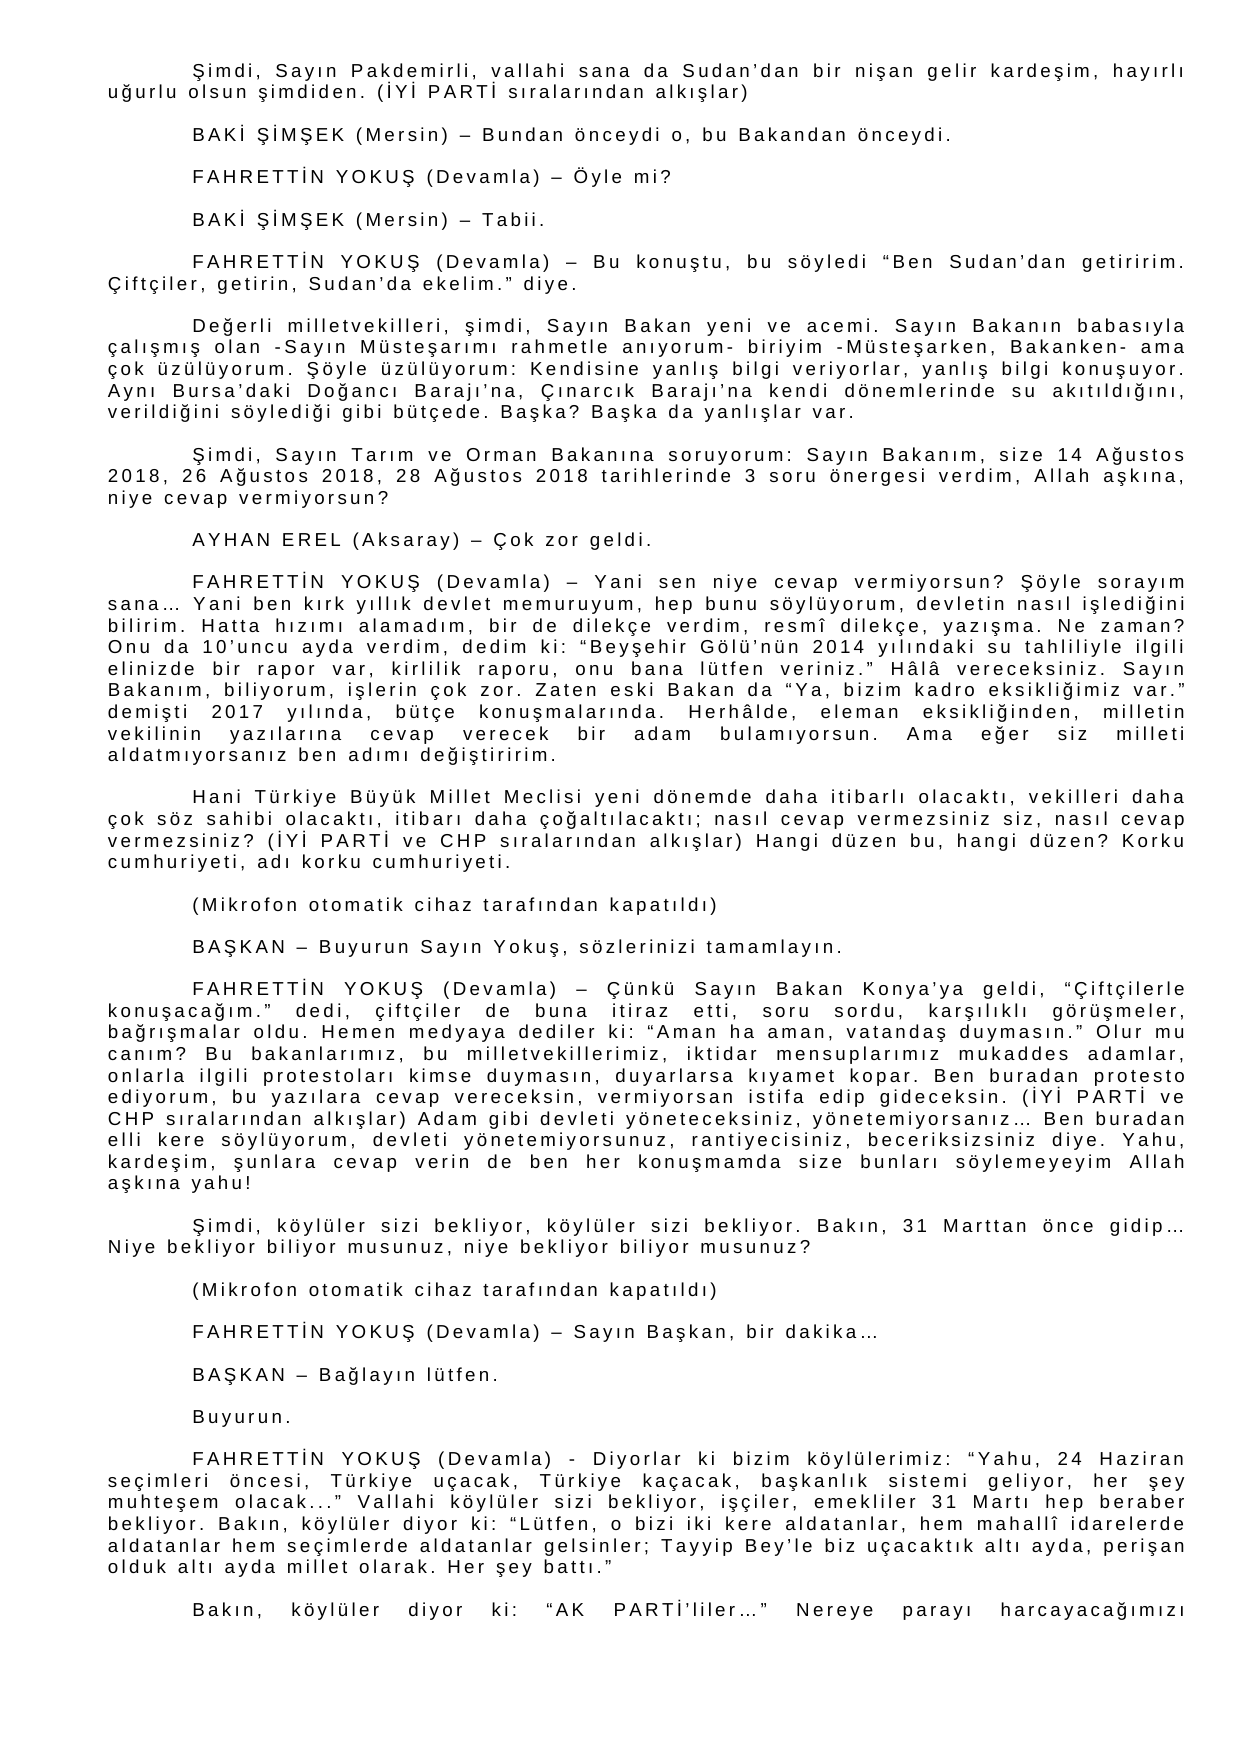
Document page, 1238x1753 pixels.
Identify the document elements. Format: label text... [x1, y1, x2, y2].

text FAHRETTİN YOKUŞ (Devamla) – Yani sen niye cevap vermiyorsun? Şöyle sorayım sana… Yani ben kırk yıllık devlet memuruyum, hep bunu söylüyorum, devletin nasıl işlediğini bilirim. Hatta hızımı alamadım, bir de dilekçe verdim, resmî dilekçe, yazışma. Ne zaman? Onu da 10’uncu ayda verdim, dedim ki: “Beyşehir Gölü’nün 2014 yılındaki su tahliliyle ilgili elinizde bir rapor var, kirlilik raporu, onu bana lütfen veriniz.” Hâlâ vereceksiniz. Sayın Bakanım, biliyorum, işlerin çok zor. Zaten eski Bakan da “Ya, bizim kadro eksikliğimiz var.” demişti 2017 yılında, bütçe konuşmalarında. Herhâlde, eleman eksikliğinden, milletin vekilinin yazılarına cevap verecek bir adam bulamıyorsun. Ama eğer siz milleti aldatmıyorsanız ben adımı değiştiririm. [108, 571, 1186, 765]
text (Mikrofon otomatik cihaz tarafından kapatıldı) [108, 893, 1186, 915]
text Şimdi, Sayın Tarım ve Orman Bakanına soruyorum: Sayın Bakanım, size 14 Ağustos 2018, 26 Ağustos 2018, 28 Ağustos 2018 tarihlerinde 3 soru önergesi verdim, Allah aşkına, niye cevap vermiyorsun? [108, 443, 1186, 508]
text FAHRETTİN YOKUŞ (Devamla) – Bu konuştu, bu söyledi “Ben Sudan’dan getiririm. Çiftçiler, getirin, Sudan’da ekelim.” diye. [108, 251, 1186, 294]
text (Mikrofon otomatik cihaz tarafından kapatıldı) [108, 1278, 1186, 1300]
text Değerli milletvekilleri, şimdi, Sayın Bakan yeni ve acemi. Sayın Bakanın babasıyla çalışmış olan -Sayın Müsteşarımı rahmetle anıyorum- biriyim -Müsteşarken, Bakanken- ama çok üzülüyorum. Şöyle üzülüyorum: Kendisine yanlış bilgi veriyorlar, yanlış bilgi konuşuyor. Aynı Bursa’daki Doğancı Barajı’na, Çınarcık Barajı’na kendi dönemlerinde su akıtıldığını, verildiğini söylediği gibi bütçede. Başka? Başka da yanlışlar var. [108, 315, 1186, 423]
text BAKİ ŞİMŞEK (Mersin) – Bundan önceydi o, bu Bakandan önceydi. [108, 124, 1186, 145]
text Şimdi, köylüler sizi bekliyor, köylüler sizi bekliyor. Bakın, 31 Marttan önce gidip… Niye bekliyor biliyor musunuz, niye bekliyor biliyor musunuz? [108, 1214, 1186, 1258]
text FAHRETTİN YOKUŞ (Devamla) - Diyorlar ki bizim köylülerimiz: “Yahu, 24 Haziran seçimleri öncesi, Türkiye uçacak, Türkiye kaçacak, başkanlık sistemi geliyor, her şey muhteşem olacak...” Vallahi köylüler sizi bekliyor, işçiler, emekliler 31 Martı hep beraber bekliyor. Bakın, köylüler diyor ki: “Lütfen, o bizi iki kere aldatanlar, hem mahallî idarelerde aldatanlar hem seçimlerde aldatanlar gelsinler; Tayyip Bey’le biz uçacaktık altı ayda, perişan olduk altı ayda millet olarak. Her şey battı.” [108, 1448, 1186, 1577]
text FAHRETTİN YOKUŞ (Devamla) – Öyle mi? [108, 166, 1186, 188]
text AYHAN EREL (Aksaray) – Çok zor geldi. [108, 529, 1186, 551]
text Hani Türkiye Büyük Millet Meclisi yeni dönemde daha itibarlı olacaktı, vekilleri daha çok söz sahibi olacaktı, itibarı daha çoğaltılacaktı; nasıl cevap vermezsiniz siz, nasıl cevap vermezsiniz? (İYİ PARTİ ve CHP sıralarından alkışlar) Hangi düzen bu, hangi düzen? Korku cumhuriyeti, adı korku cumhuriyeti. [108, 786, 1186, 872]
text FAHRETTİN YOKUŞ (Devamla) – Sayın Başkan, bir dakika… [108, 1321, 1186, 1342]
text Buyurun. [108, 1406, 1186, 1427]
text FAHRETTİN YOKUŞ (Devamla) – Çünkü Sayın Bakan Konya’ya geldi, “Çiftçilerle konuşacağım.” dedi, çiftçiler de buna itiraz etti, soru sordu, karşılıklı görüşmeler, bağrışmalar oldu. Hemen medyaya dediler ki: “Aman ha aman, vatandaş duymasın.” Olur mu canım? Bu bakanlarımız, bu milletvekillerimiz, iktidar mensuplarımız mukaddes adamlar, onlarla ilgili protestoları kimse duymasın, duyarlarsa kıyamet kopar. Ben buradan protesto ediyorum, bu yazılara cevap vereceksin, vermiyorsan istifa edip gideceksin. (İYİ PARTİ ve CHP sıralarından alkışlar) Adam gibi devleti yöneteceksiniz, yönetemiyorsanız… Ben buradan elli kere söylüyorum, devleti yönetemiyorsunuz, rantiyecisiniz, beceriksizsiniz diye. Yahu, kardeşim, şunlara cevap verin de ben her konuşmamda size bunları söylemeyeyim Allah aşkına yahu! [108, 978, 1186, 1194]
text BAŞKAN – Buyurun Sayın Yokuş, sözlerinizi tamamlayın. [108, 936, 1186, 957]
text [108, 1598, 1186, 1620]
text BAŞKAN – Bağlayın lütfen. [108, 1363, 1186, 1385]
text BAKİ ŞİMŞEK (Mersin) – Tabii. [108, 208, 1186, 230]
text Şimdi, Sayın Pakdemirli, vallahi sana da Sudan’dan bir nişan gelir kardeşim, hayırlı uğurlu olsun şimdiden. (İYİ PARTİ sıralarından alkışlar) [108, 60, 1186, 103]
